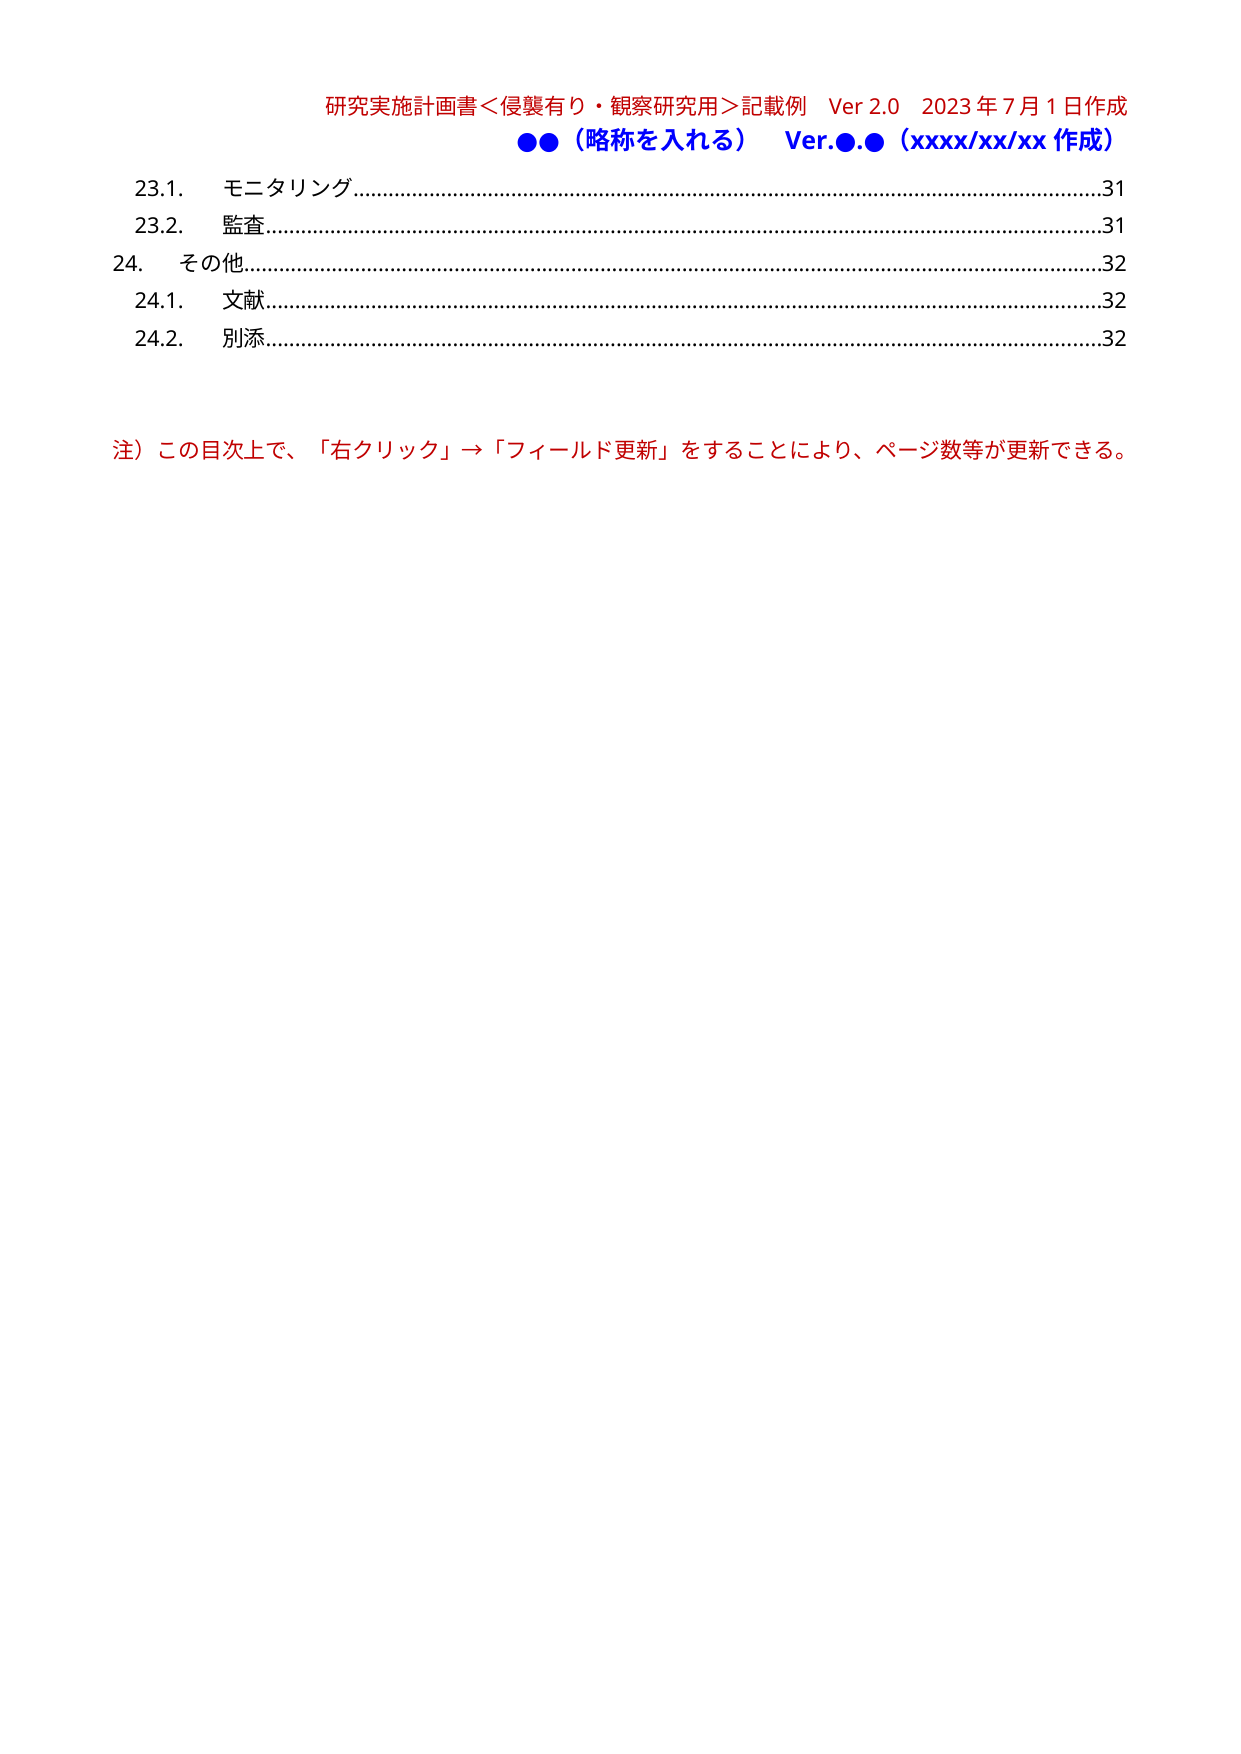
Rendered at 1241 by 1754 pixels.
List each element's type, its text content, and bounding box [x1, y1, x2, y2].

text 注）この目次上で、「右クリック」→「フィールド更新」をすることにより、ページ数等が更新できる。 [112, 430, 1128, 468]
